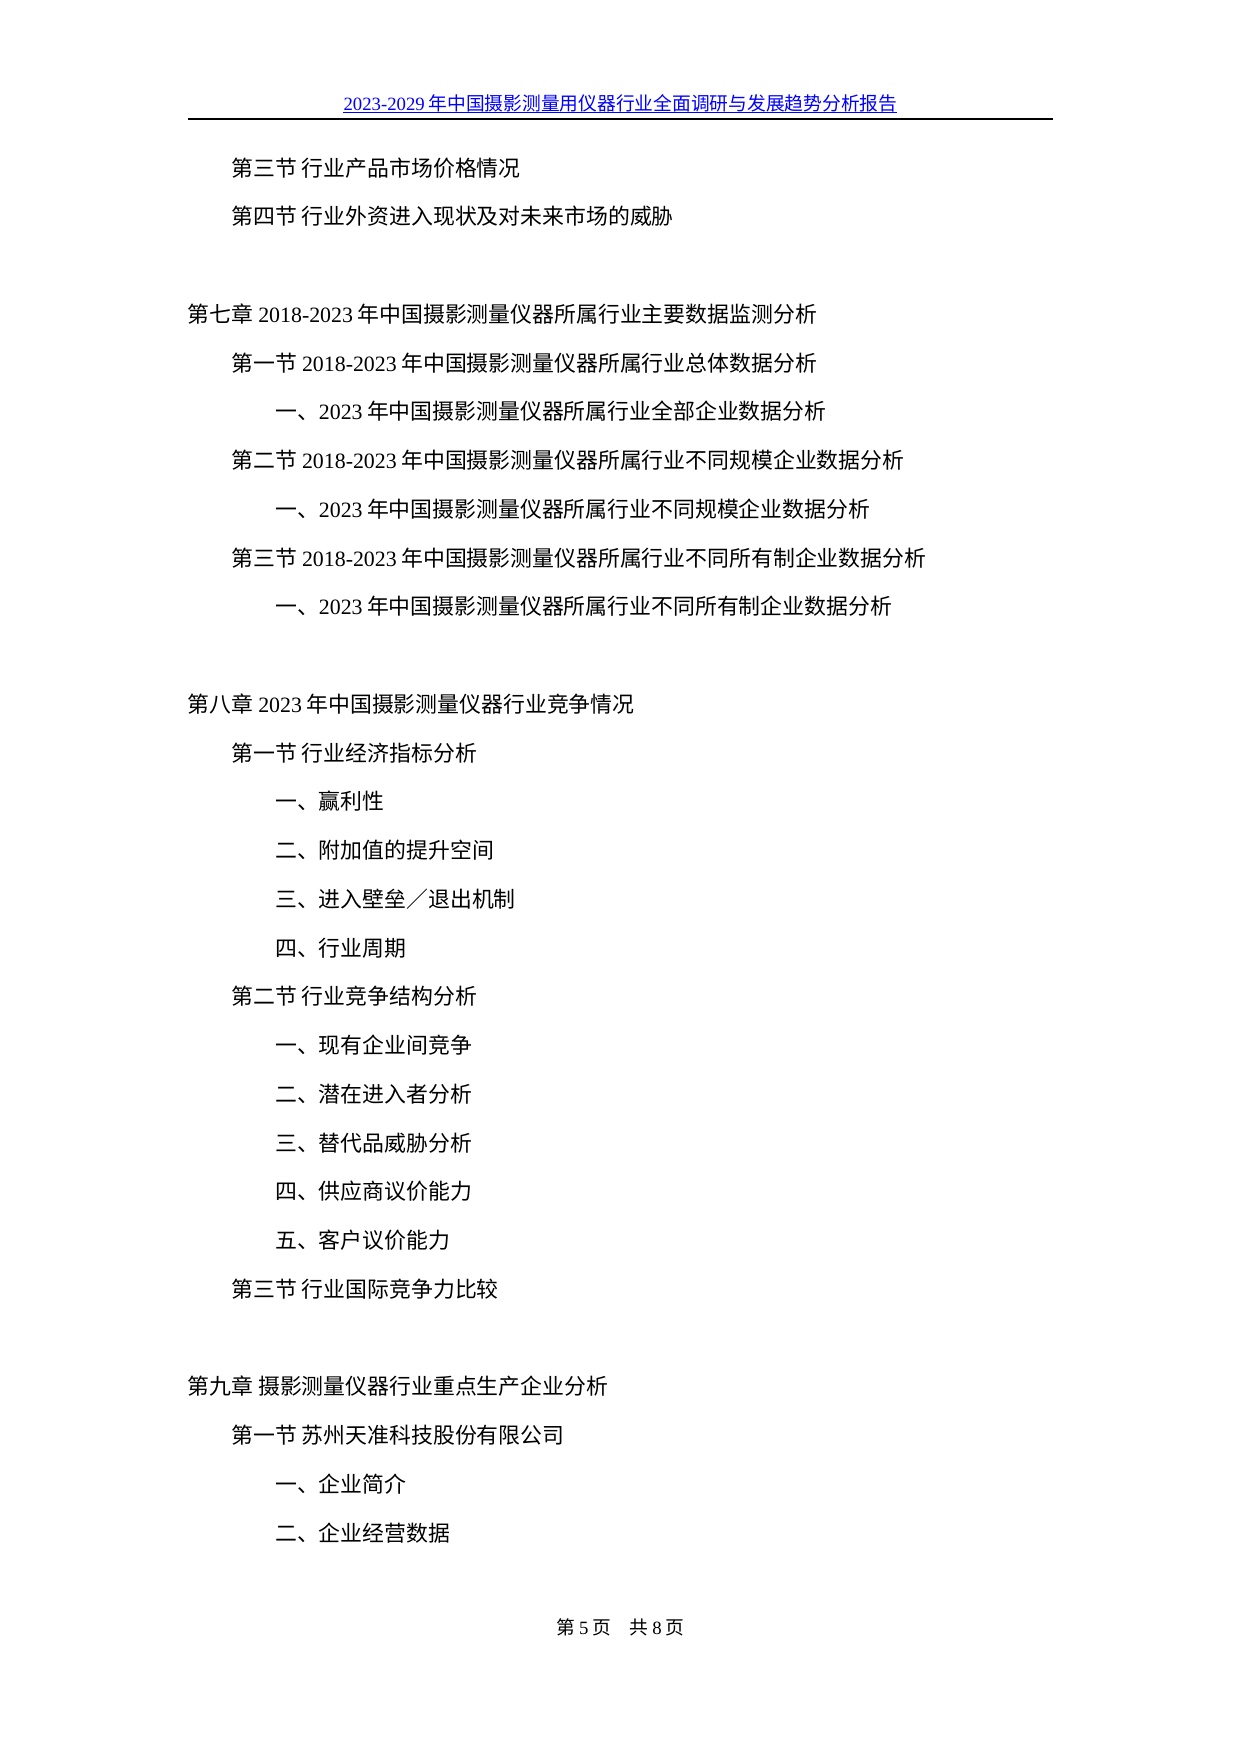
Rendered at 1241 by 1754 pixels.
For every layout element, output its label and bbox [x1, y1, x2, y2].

text [187, 150, 1053, 1548]
